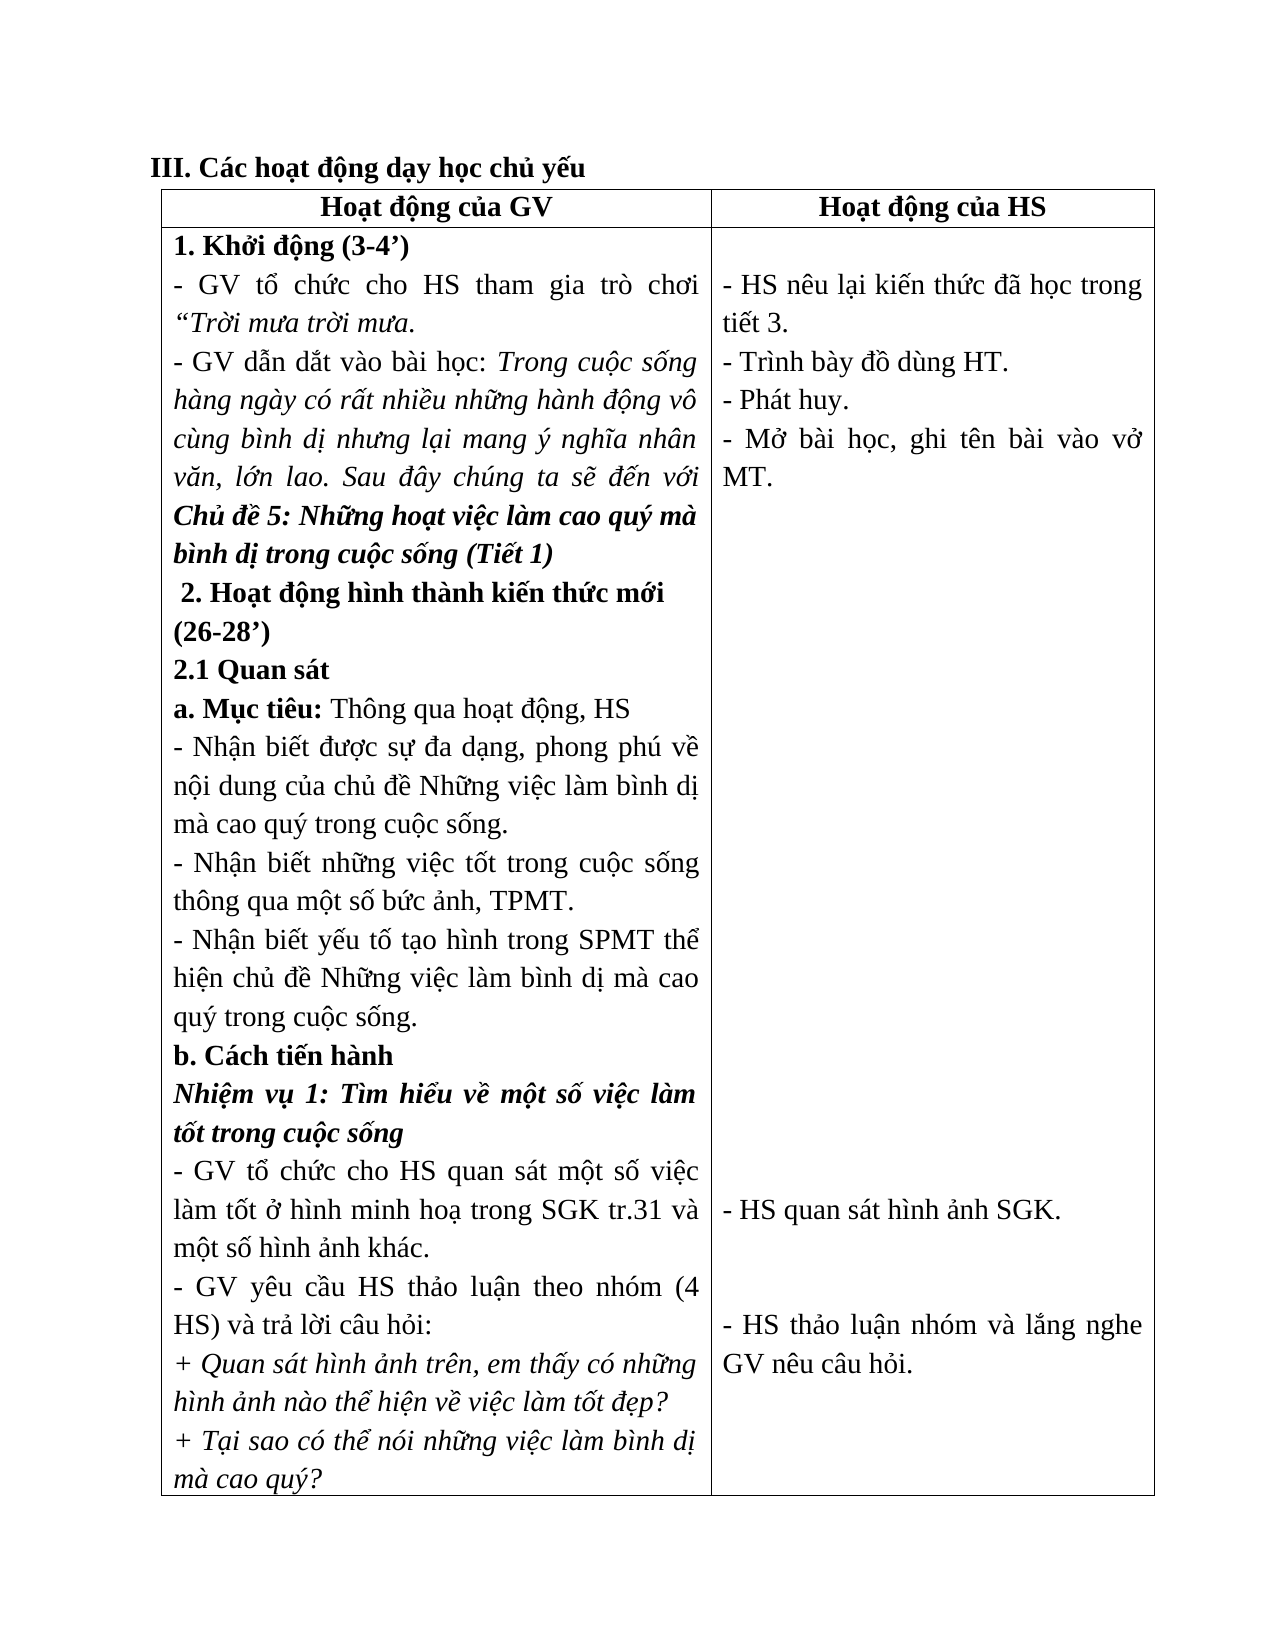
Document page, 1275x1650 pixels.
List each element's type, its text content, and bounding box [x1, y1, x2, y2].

text III. Các hoạt động dạy học chủ yếu [150, 150, 1125, 183]
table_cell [712, 228, 1154, 1495]
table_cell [162, 228, 711, 1495]
table_header Hoạt động của GV [162, 190, 711, 227]
table_header Hoạt động của HS [712, 190, 1154, 227]
